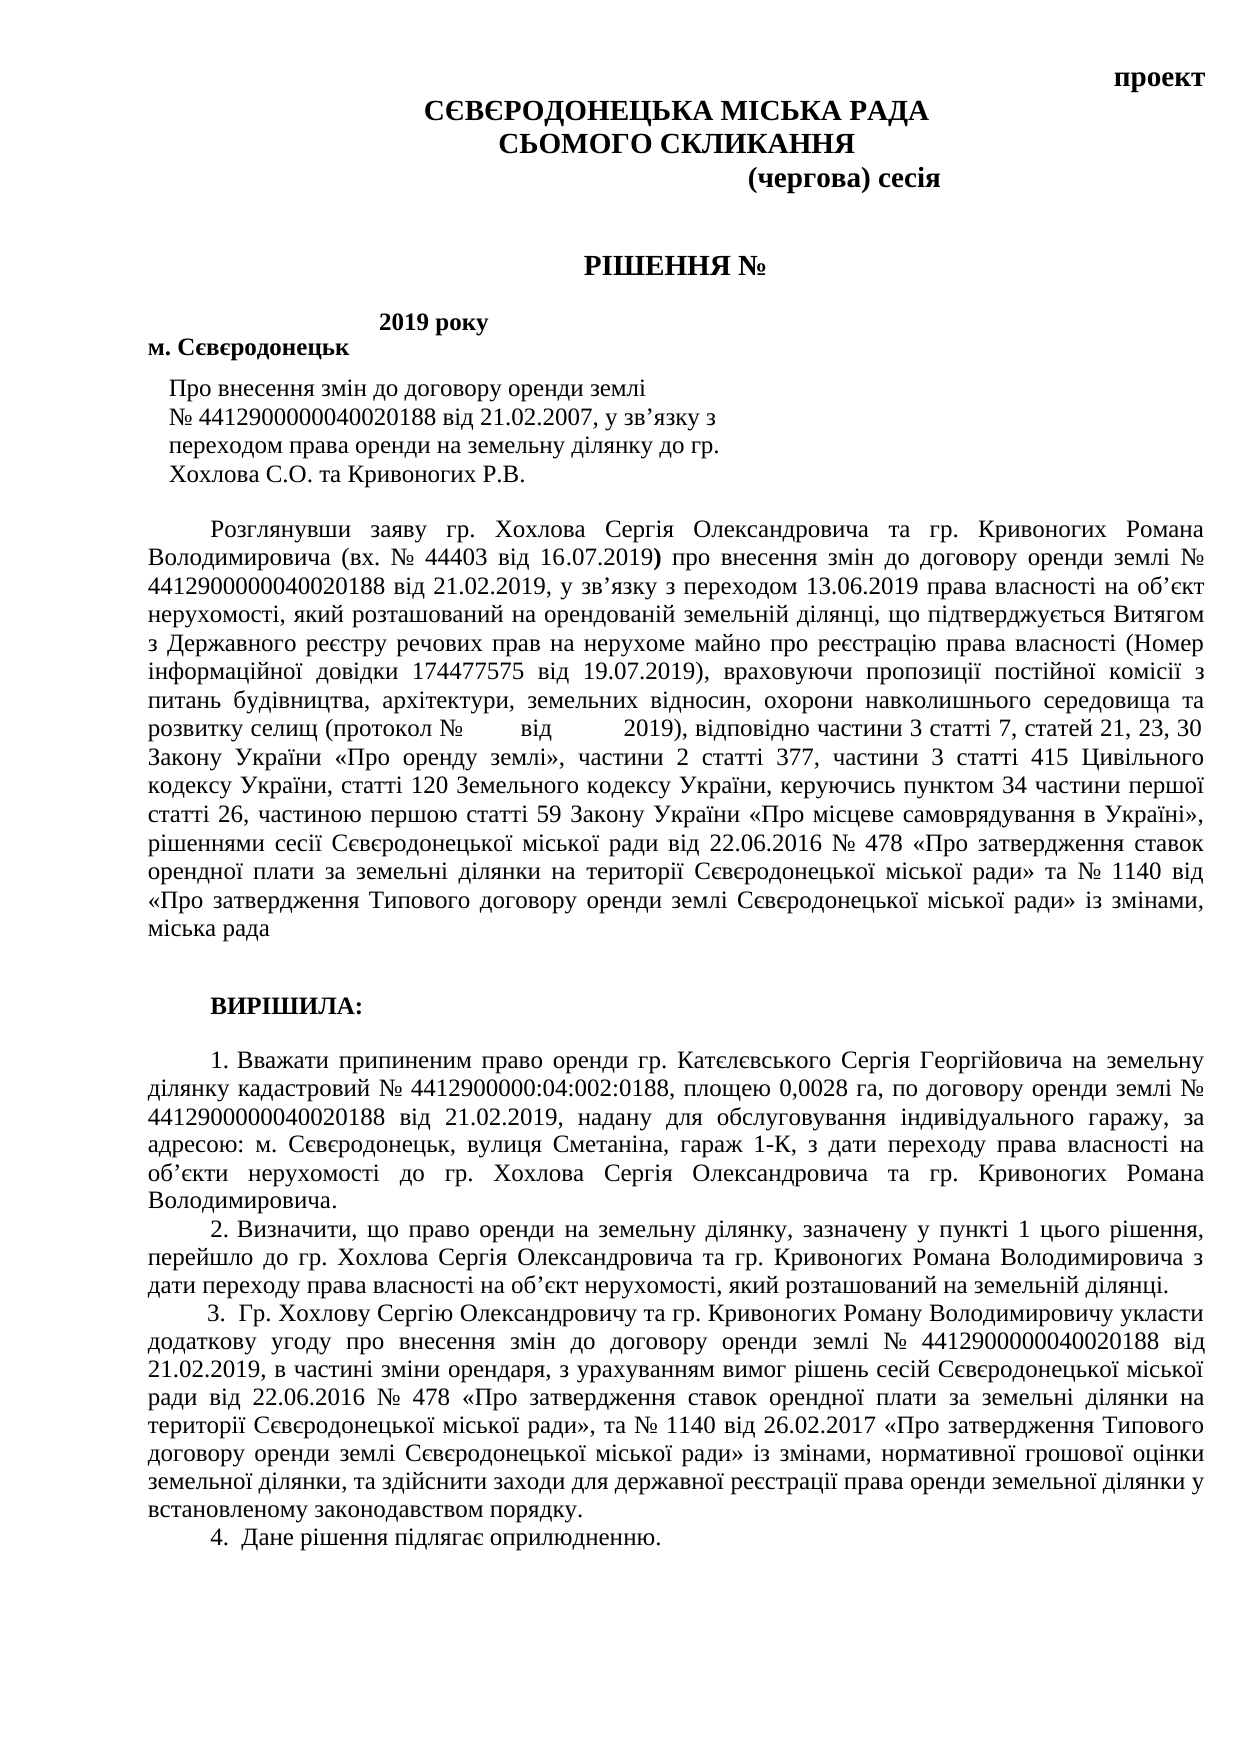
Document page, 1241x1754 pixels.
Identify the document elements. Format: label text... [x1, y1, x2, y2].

list Дане рішення підлягає оприлюдненню. [148, 1523, 1205, 1551]
text Розглянувши заяву гр. Хохлова Сергія Олександровича та гр. Кривоногих Романа Володимировича (вх. № 44403 від 16.07.2019) про внесення змін до договору оренди землі № 4412900000040020188 від 21.02.2019, у зв’язку з переходом 13.06.2019 права власності на об’єкт нерухомості, який розташований на орендованій земельній ділянці, що підтверджується Витягом з Державного реєстру речових прав на нерухоме майно про реєстрацію права власності (Номер інформаційної довідки 174477575 від 19.07.2019), враховуючи пропозиції постійної комісії з питань будівництва, архітектури, земельних відносин, охорони навколишнього середовища та розвитку селищ (протокол № від 2019), відповідно частини 3 статті 7, статей 21, 23, 30 Закону України «Про оренду землі», частини 2 статті 377, частини 3 статті 415 Цивільного кодексу України, статті 120 Земельного кодексу України, керуючись пунктом 34 частини першої статті 26, частиною першою статті 59 Закону України «Про місцеве самоврядування в Україні», рішеннями сесії Сєвєродонецької міської ради від 22.06.2016 № 478 «Про затвердження ставок орендної плати за земельні ділянки на території Сєвєродонецької міської ради» та № 1140 від «Про затвердження Типового договору оренди землі Сєвєродонецької міської ради» із змінами, міська рада [148, 514, 1205, 942]
text Про внесення змін до договору оренди землі [168, 377, 1205, 402]
list Гр. Хохлову Сергію Олександровичу та гр. Кривоногих Роману Володимировичу укласти додаткову угоду про внесення змін до договору оренди землі № 4412900000040020188 від 21.02.2019, в частині зміни орендаря, з урахуванням вимог рішень сесій Сєвєродонецької міської ради від 22.06.2016 № 478 «Про затвердження ставок орендної плати за земельні ділянки на території Сєвєродонецької міської ради», та № 1140 від 26.02.2017 «Про затвердження Типового договору оренди землі Сєвєродонецької міської ради» із змінами, нормативної грошової оцінки земельної ділянки, та здійснити заходи для державної реєстрації права оренди земельної ділянки у встановленому законодавством порядку. [148, 1299, 1205, 1523]
list Вважати припиненим право оренди гр. Катєлєвського Сергія Георгійовича на земельну ділянку кадастровий № 4412900000:04:002:0188, площею 0,0028 га, по договору оренди землі № 4412900000040020188 від 21.02.2019, надану для обслуговування індивідуального гаражу, за адресою: м. Сєвєродонецьк, вулиця Сметаніна, гараж 1-К, з дати переходу права власності на об’єкти нерухомості до гр. Хохлова Сергія Олександровича та гр. Кривоногих Романа Володимировича. [148, 1046, 1205, 1214]
text ВИРІШИЛА: [148, 994, 1205, 1019]
text м. Сєвєродонецьк [148, 335, 1205, 360]
text 2019 року [379, 310, 1205, 335]
text (чергова) сесія [148, 160, 1205, 193]
text РІШЕННЯ № [148, 252, 1203, 281]
list Визначити, що право оренди на земельну ділянку, зазначену у пункті 1 цього рішення, перейшло до гр. Хохлова Сергія Олександровича та гр. Кривоногих Романа Володимировича з дати переходу права власності на об’єкт нерухомості, який розташований на земельній ділянці. [148, 1214, 1205, 1299]
text № 4412900000040020188 від 21.02.2007, у зв’язку з переходом права оренди на земельну ділянку до гр. Хохлова С.О. та Кривоногих Р.В. [168, 402, 742, 489]
text проект [148, 59, 1205, 93]
text СЄВЄРОДОНЕЦЬКА МІСЬКА РАДА СЬОМОГО СКЛИКАННЯ [148, 93, 1205, 160]
